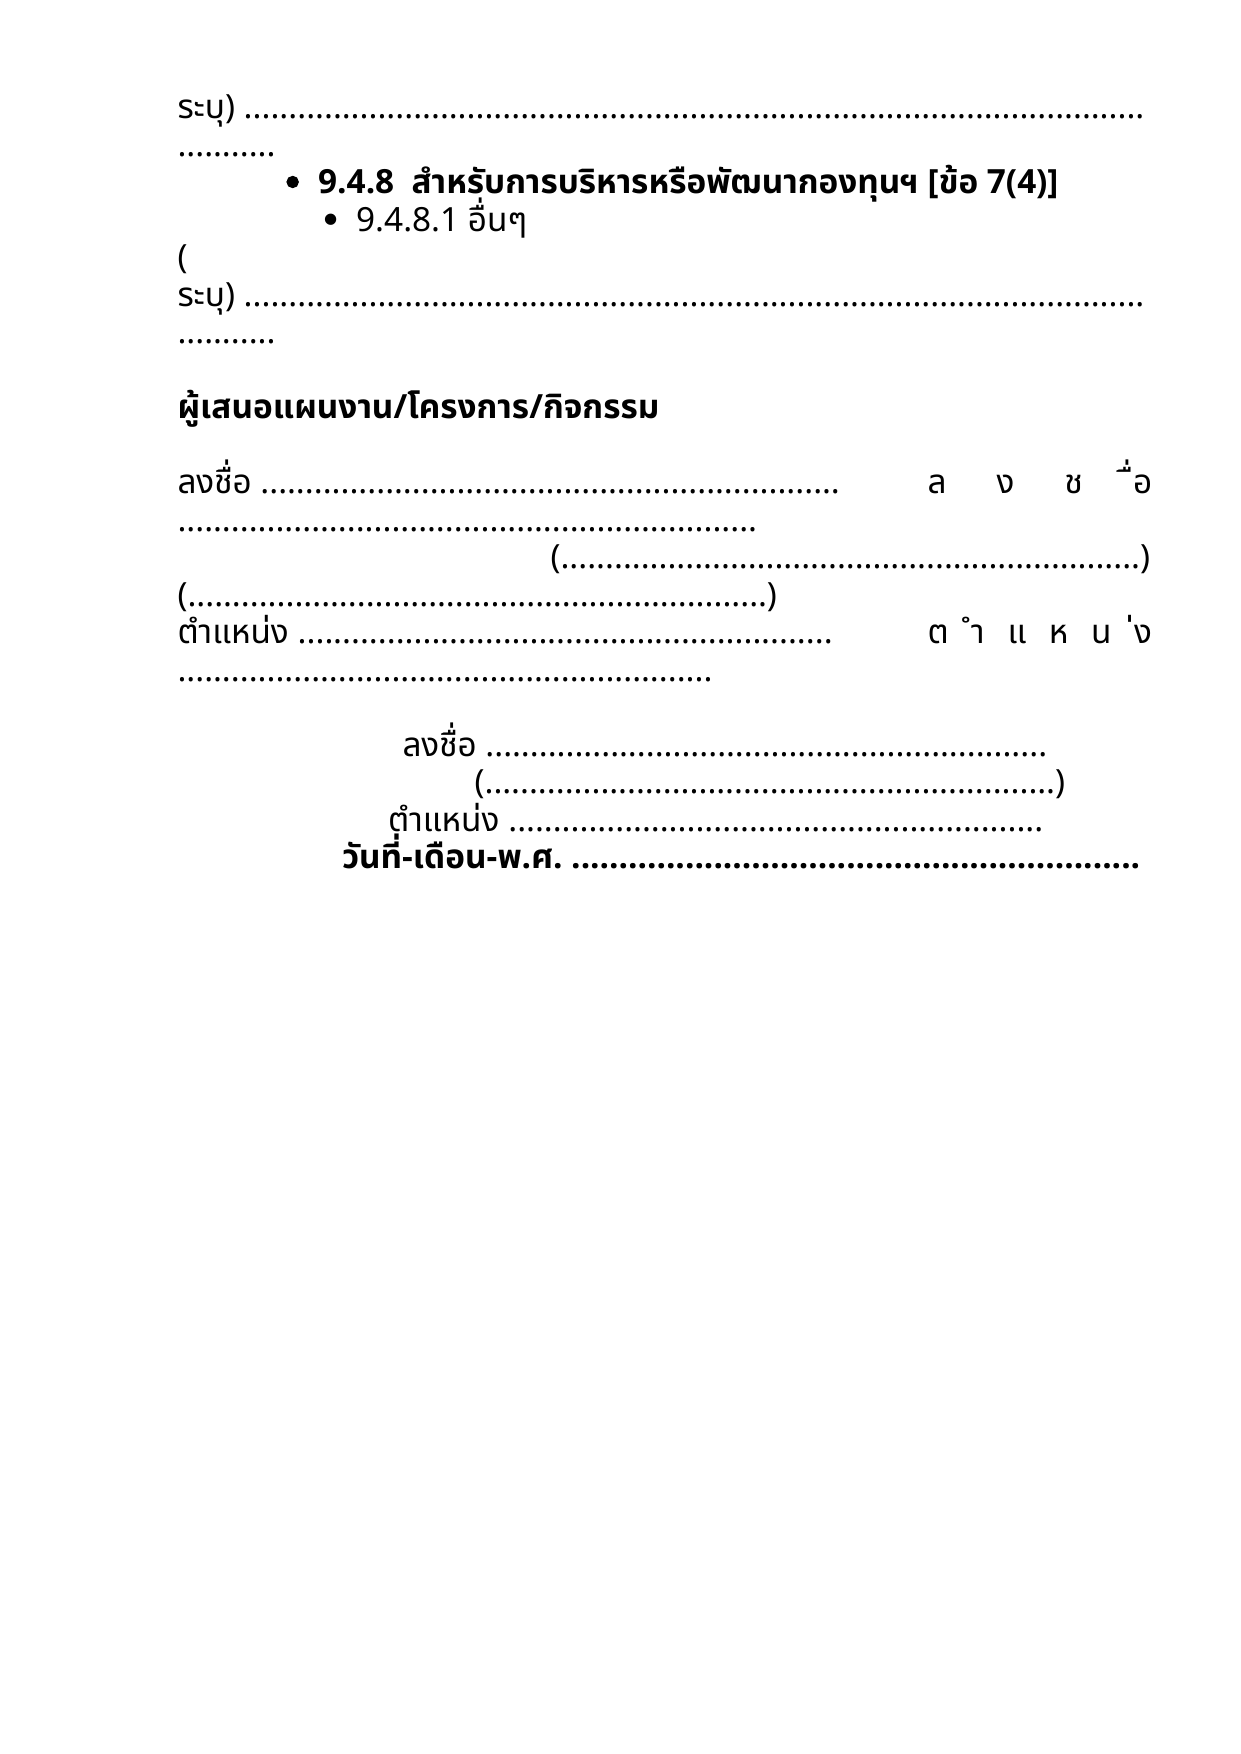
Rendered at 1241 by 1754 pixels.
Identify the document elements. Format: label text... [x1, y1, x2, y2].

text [177, 89, 1152, 164]
text ตำแหน่ง ............................................................ ตำแหน่ง ............................................................ [177, 614, 1152, 689]
text ลงชื่อ ................................................................. ลงชื่อ ................................................................. [177, 464, 1152, 539]
text ผู้เสนอแผนงาน/โครงการ/กิจกรรม [177, 389, 1152, 426]
text วันที่-เดือน-พ.ศ. ............................................................ [177, 839, 1152, 876]
text 9.4.8.1 อื่นๆ (ระบุ) ................................................................................................................ [177, 201, 1152, 351]
text ลงชื่อ ............................................................... [327, 726, 1152, 764]
text 9.4.8 สำหรับการบริหารหรือพัฒนากองทุนฯ [ข้อ 7(4)] [177, 164, 1152, 201]
text ตำแหน่ง ............................................................ [252, 801, 1152, 839]
text (.................................................................) (.................................................................) [177, 539, 1152, 614]
text (................................................................) [177, 764, 1152, 801]
